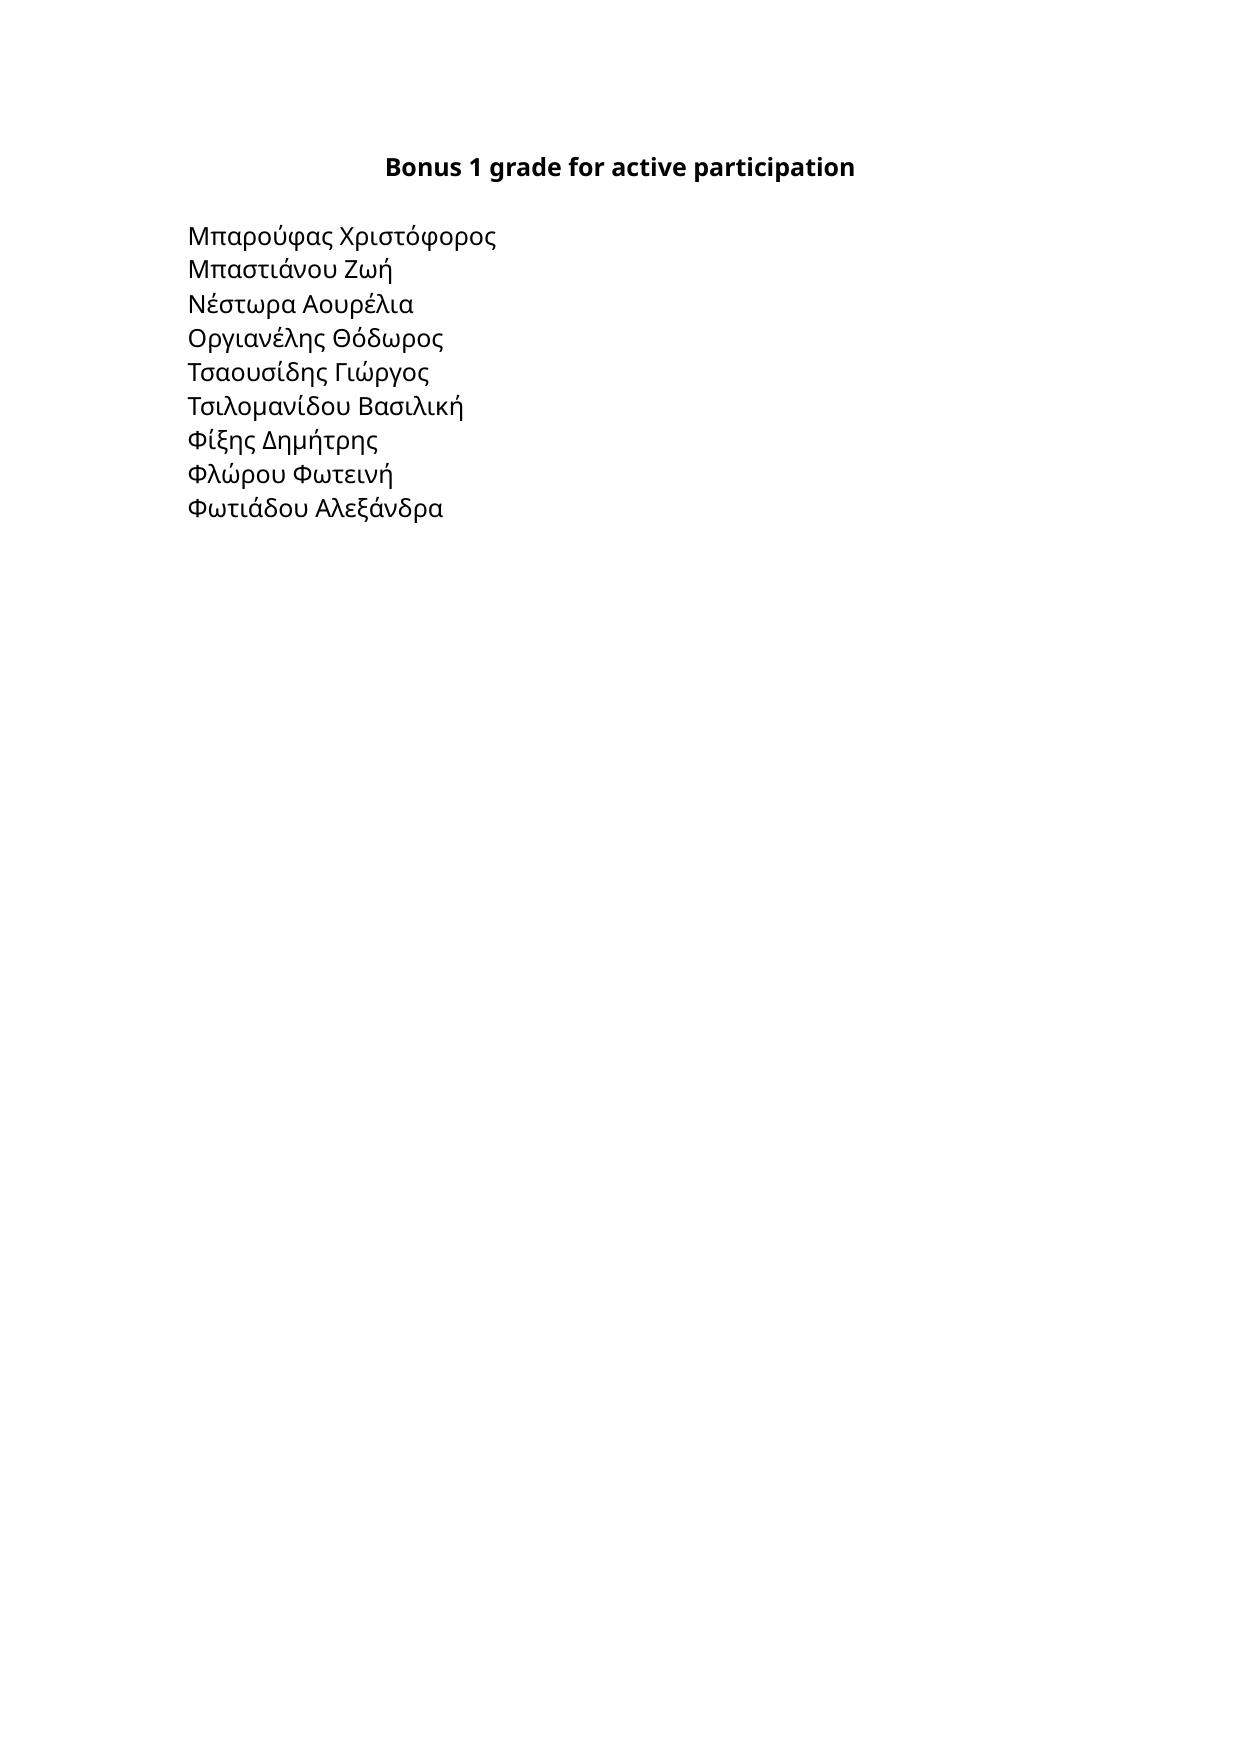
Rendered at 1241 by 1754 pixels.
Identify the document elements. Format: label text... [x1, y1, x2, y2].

text Μπαστιάνου Ζωή [187, 252, 1053, 286]
text Νέστωρα Αουρέλια [187, 286, 1053, 320]
text Τσιλομανίδου Βασιλική [187, 388, 1053, 422]
text Φίξης Δημήτρης [187, 422, 1053, 457]
text Τσαουσίδης Γιώργος [187, 354, 1053, 388]
text Bonus 1 grade for active participation [187, 150, 1053, 184]
text Οργιανέλης Θόδωρος [187, 320, 1053, 354]
text Φωτιάδου Αλεξάνδρα [187, 491, 1053, 525]
text Μπαρούφας Χριστόφορος [187, 218, 1053, 252]
text Φλώρου Φωτεινή [187, 457, 1053, 491]
